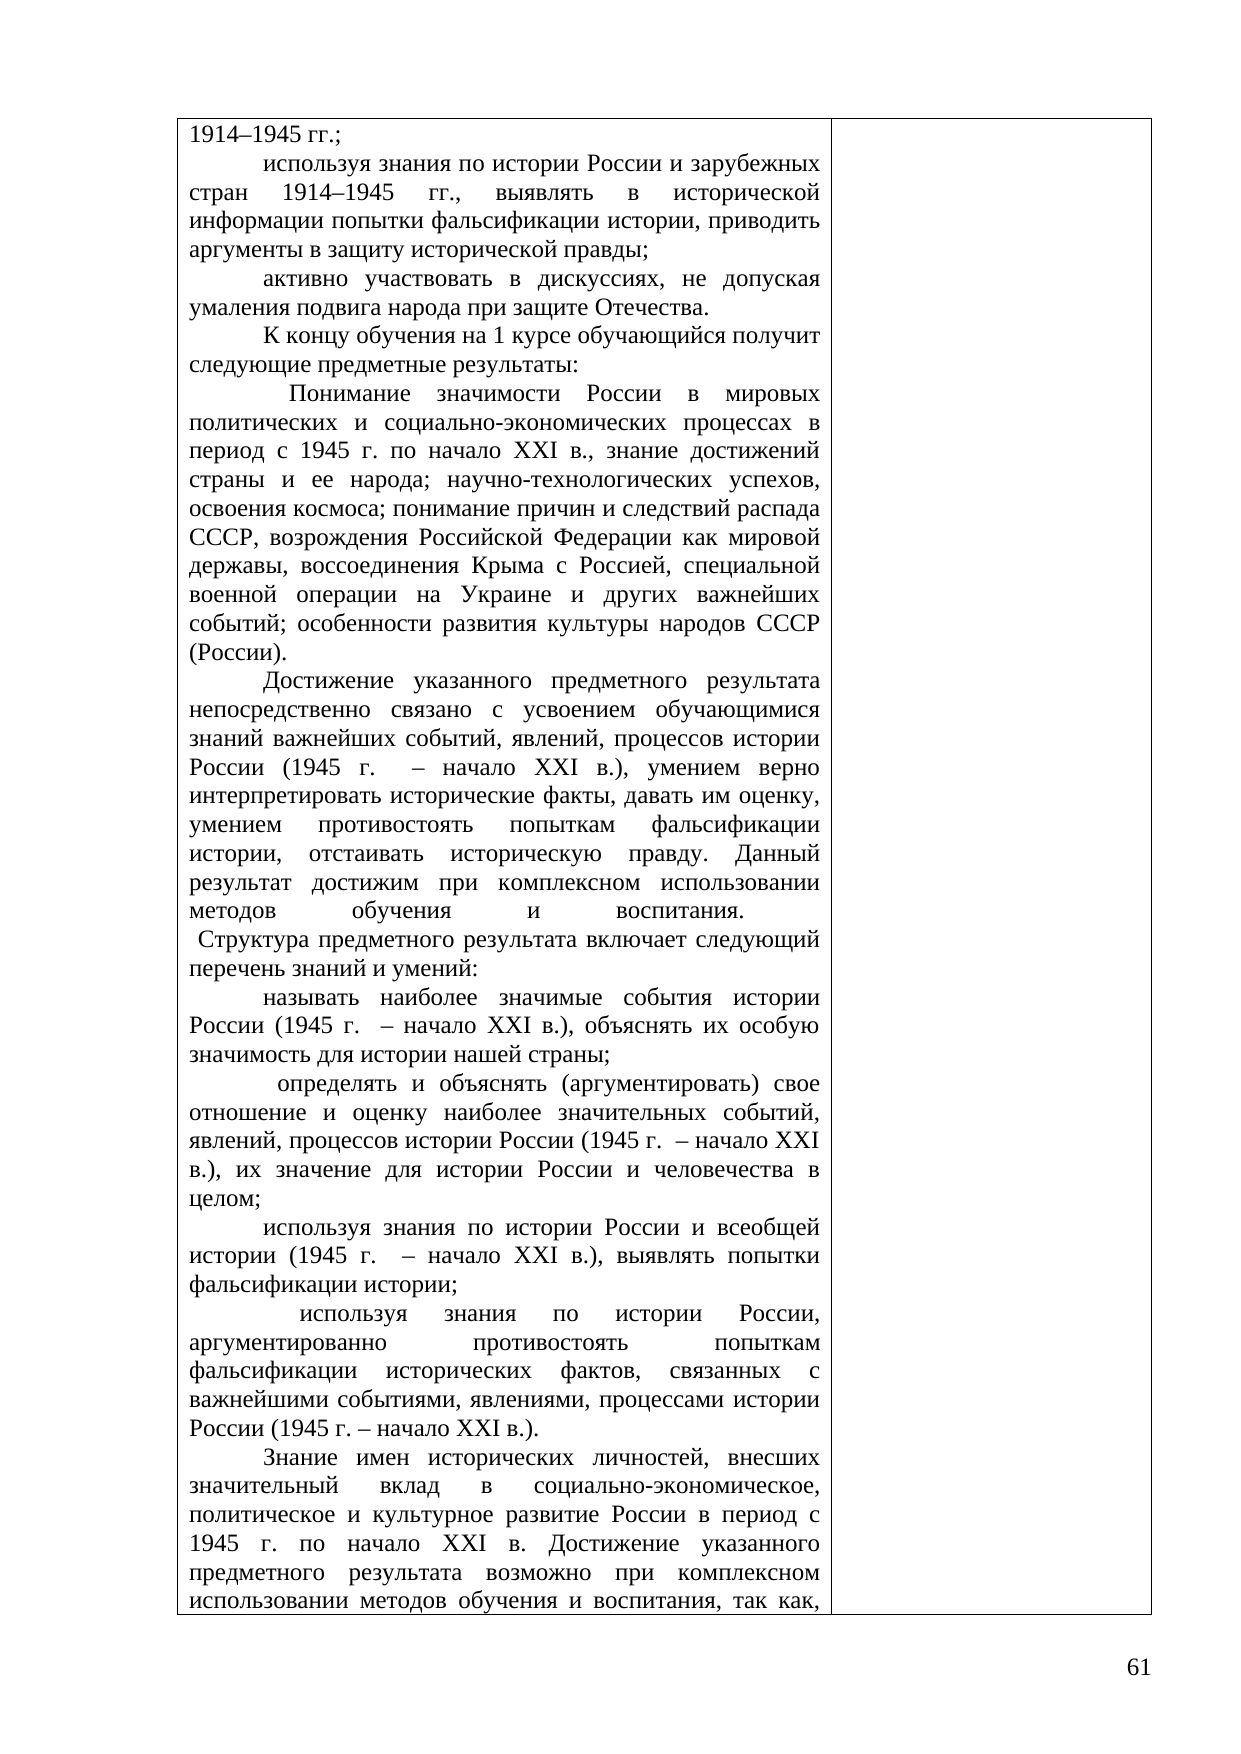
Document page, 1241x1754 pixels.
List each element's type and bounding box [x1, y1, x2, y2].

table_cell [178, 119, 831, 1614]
table_cell [832, 119, 1151, 1614]
